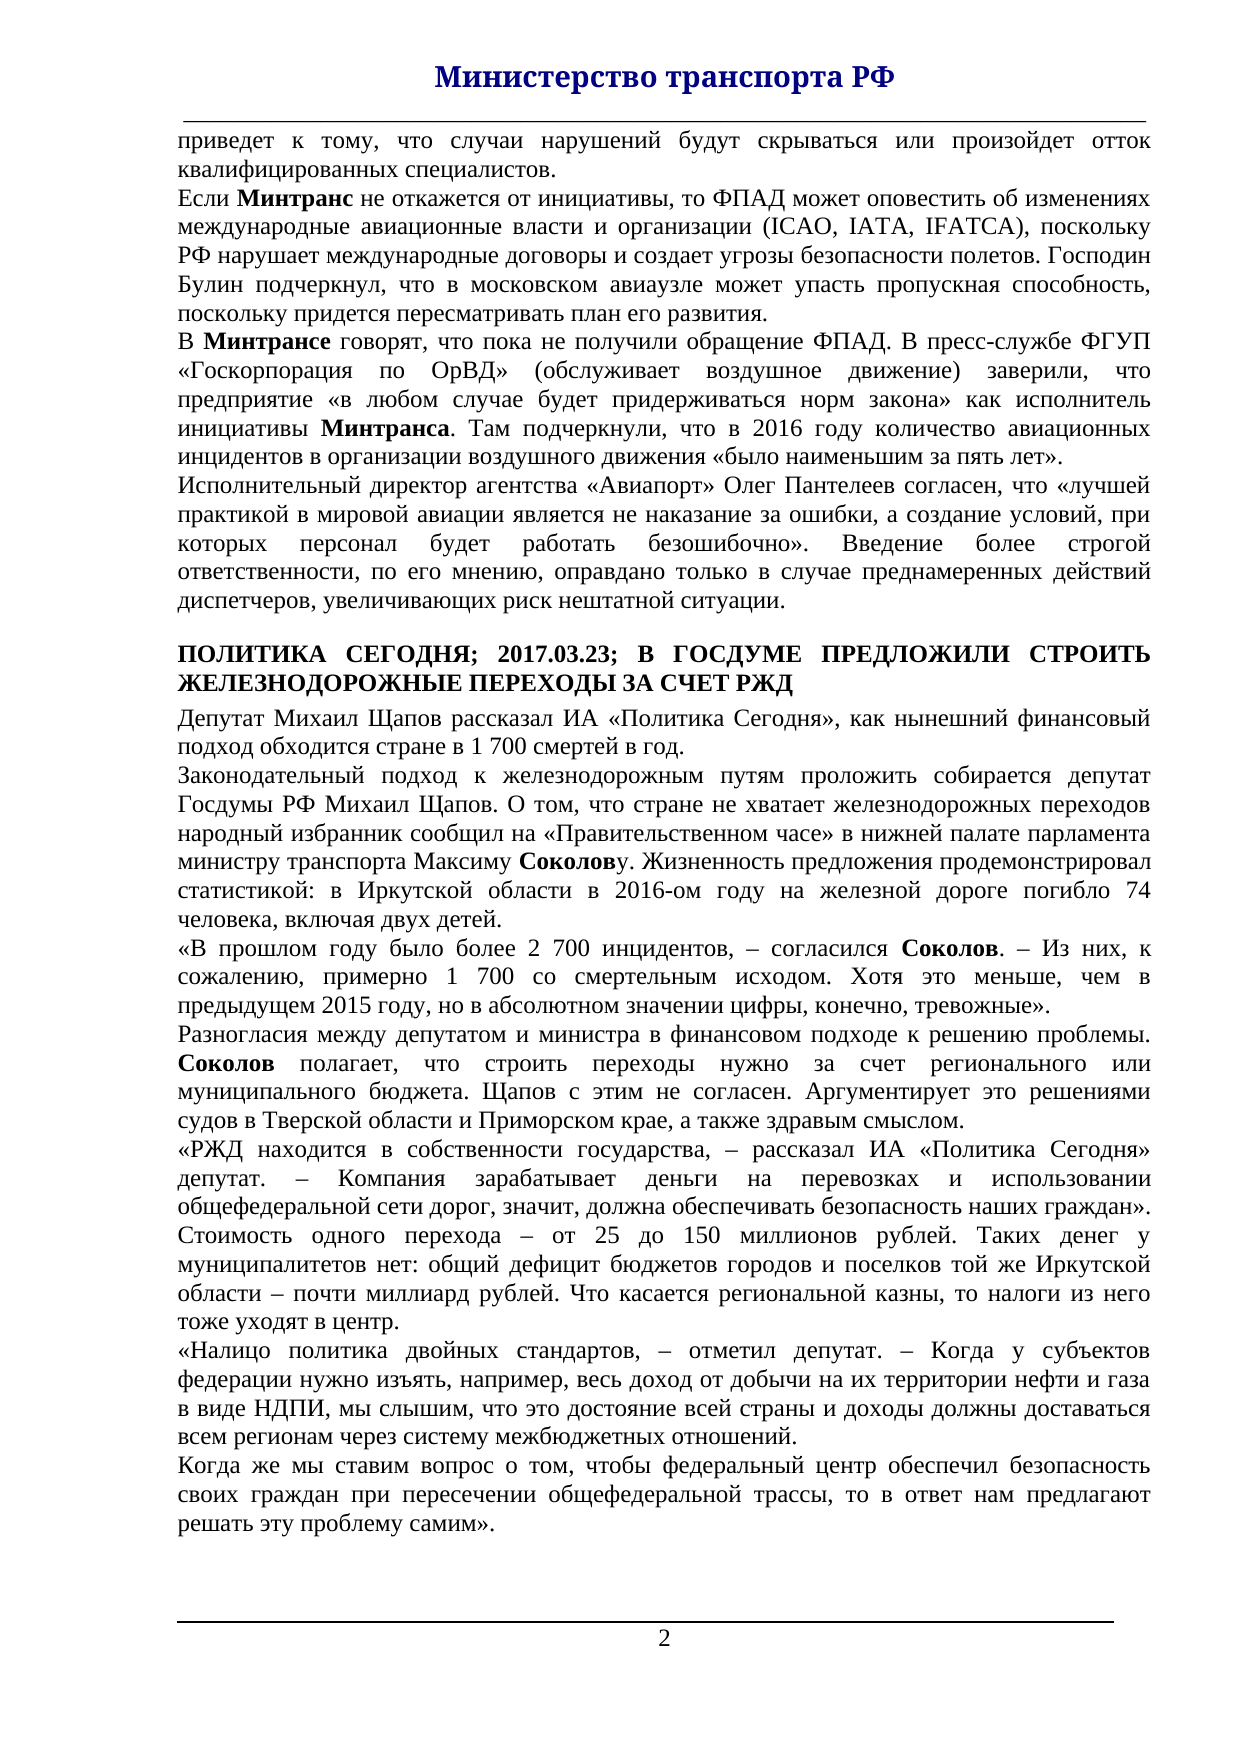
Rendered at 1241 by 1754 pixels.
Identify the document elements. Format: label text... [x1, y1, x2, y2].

text «Налицо политика двойных стандартов, – отметил депутат. – Когда у субъектов федерации нужно изъять, например, весь доход от добычи на их территории нефти и газа в виде НДПИ, мы слышим, что это достояние всей страны и доходы должны доставаться всем регионам через систему межбюджетных отношений. [177, 1335, 1152, 1450]
text «РЖД находится в собственности государства, – рассказал ИА «Политика Сегодня» депутат. – Компания зарабатывает деньги на перевозках и использовании общефедеральной сети дорог, значит, должна обеспечивать безопасность наших граждан». [177, 1134, 1152, 1220]
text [177, 125, 1152, 183]
subtitle ПОЛИТИКА СЕГОДНЯ; 2017.03.23; В ГОСДУМЕ ПРЕДЛОЖИЛИ СТРОИТЬ ЖЕЛЕЗНОДОРОЖНЫЕ ПЕРЕХОДЫ ЗА СЧЕТ РЖД [177, 639, 1152, 696]
text Стоимость одного перехода – от 25 до 150 миллионов рублей. Таких денег у муниципалитетов нет: общий дефицит бюджетов городов и поселков той же Иркутской области – почти миллиард рублей. Что касается региональной казны, то налоги из него тоже уходят в центр. [177, 1220, 1152, 1335]
text Если Минтранс не откажется от инициативы, то ФПАД может оповестить об изменениях международные авиационные власти и организации (ICAO, IATA, IFATCA), поскольку РФ нарушает международные договоры и создает угрозы безопасности полетов. Господин Булин подчеркнул, что в московском авиаузле может упасть пропускная способность, поскольку придется пересматривать план его развития. [177, 183, 1152, 326]
text Исполнительный директор агентства «Авиапорт» Олег Пантелеев согласен, что «лучшей практикой в мировой авиации является не наказание за ошибки, а создание условий, при которых персонал будет работать безошибочно». Введение более строгой ответственности, по его мнению, оправдано только в случае преднамеренных действий диспетчеров, увеличивающих риск нештатной ситуации. [177, 470, 1152, 614]
text Когда же мы ставим вопрос о том, чтобы федеральный центр обеспечил безопасность своих граждан при пересечении общефедеральной трассы, то в ответ нам предлагают решать эту проблему самим». [177, 1450, 1152, 1536]
text В Минтрансе говорят, что пока не получили обращение ФПАД. В пресс-службе ФГУП «Госкорпорация по ОрВД» (обслуживает воздушное движение) заверили, что предприятие «в любом случае будет придерживаться норм закона» как исполнитель инициативы Минтранса. Там подчеркнули, что в 2016 году количество авиационных инцидентов в организации воздушного движения «было наименьшим за пять лет». [177, 326, 1152, 470]
text Депутат Михаил Щапов рассказал ИА «Политика Сегодня», как нынешний финансовый подход обходится стране в 1 700 смертей в год. [177, 703, 1152, 760]
text Разногласия между депутатом и министра в финансовом подходе к решению проблемы. Соколов полагает, что строить переходы нужно за счет регионального или муниципального бюджета. Щапов с этим не согласен. Аргументирует это решениями судов в Тверской области и Приморском крае, а также здравым смыслом. [177, 1019, 1152, 1134]
text «В прошлом году было более 2 700 инцидентов, – согласился Соколов. – Из них, к сожалению, примерно 1 700 со смертельным исходом. Хотя это меньше, чем в предыдущем 2015 году, но в абсолютном значении цифры, конечно, тревожные». [177, 933, 1152, 1019]
text Законодательный подход к железнодорожным путям проложить собирается депутат Госдумы РФ Михаил Щапов. О том, что стране не хватает железнодорожных переходов народный избранник сообщил на «Правительственном часе» в нижней палате парламента министру транспорта Максиму Соколову. Жизненность предложения продемонстрировал статистикой: в Иркутской области в 2016-ом году на железной дороге погибло 74 человека, включая двух детей. [177, 760, 1152, 933]
